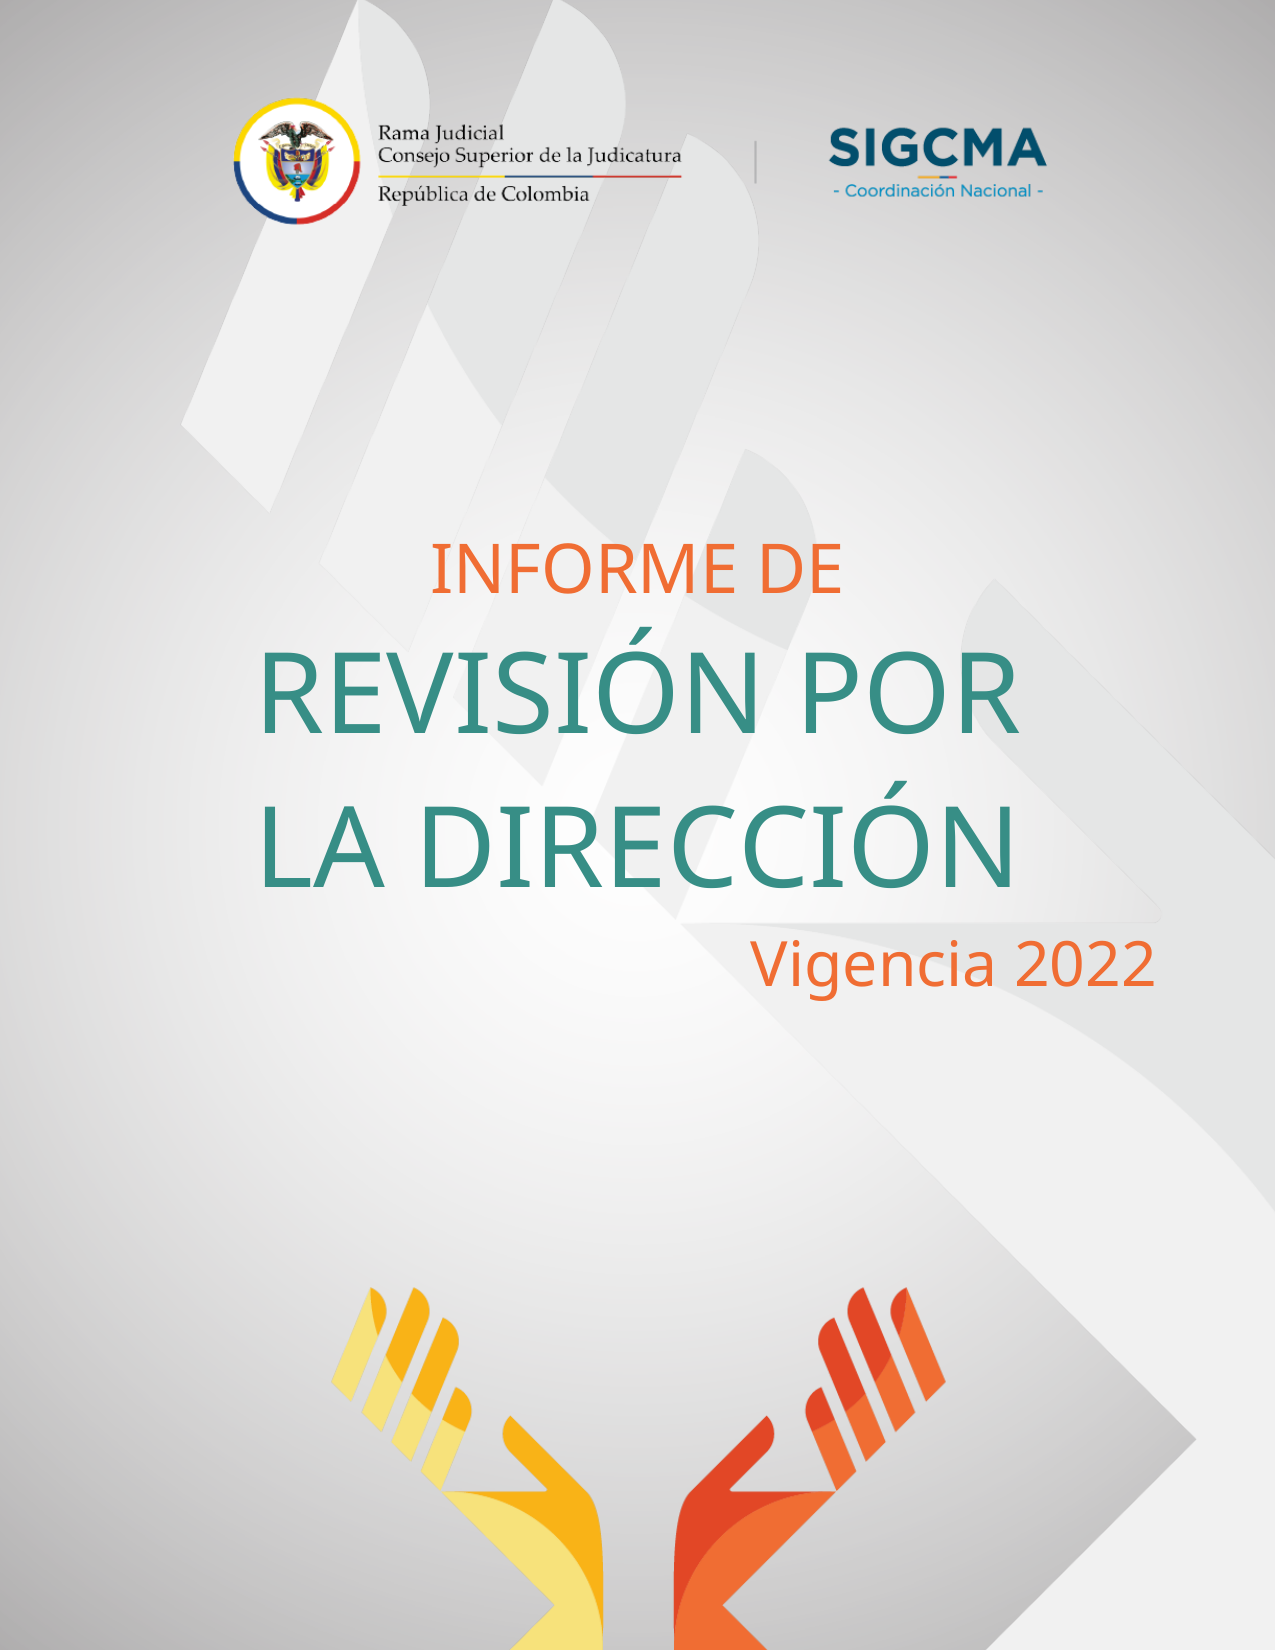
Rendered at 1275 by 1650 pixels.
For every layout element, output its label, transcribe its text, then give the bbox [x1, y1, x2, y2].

text INFORME DE [118, 520, 1157, 613]
text REVISIÓN POR [118, 613, 1157, 767]
text Vigencia 2022 [118, 920, 1157, 1005]
picture [0, 0, 1275, 1650]
text LA DIRECCIÓN [118, 767, 1157, 920]
